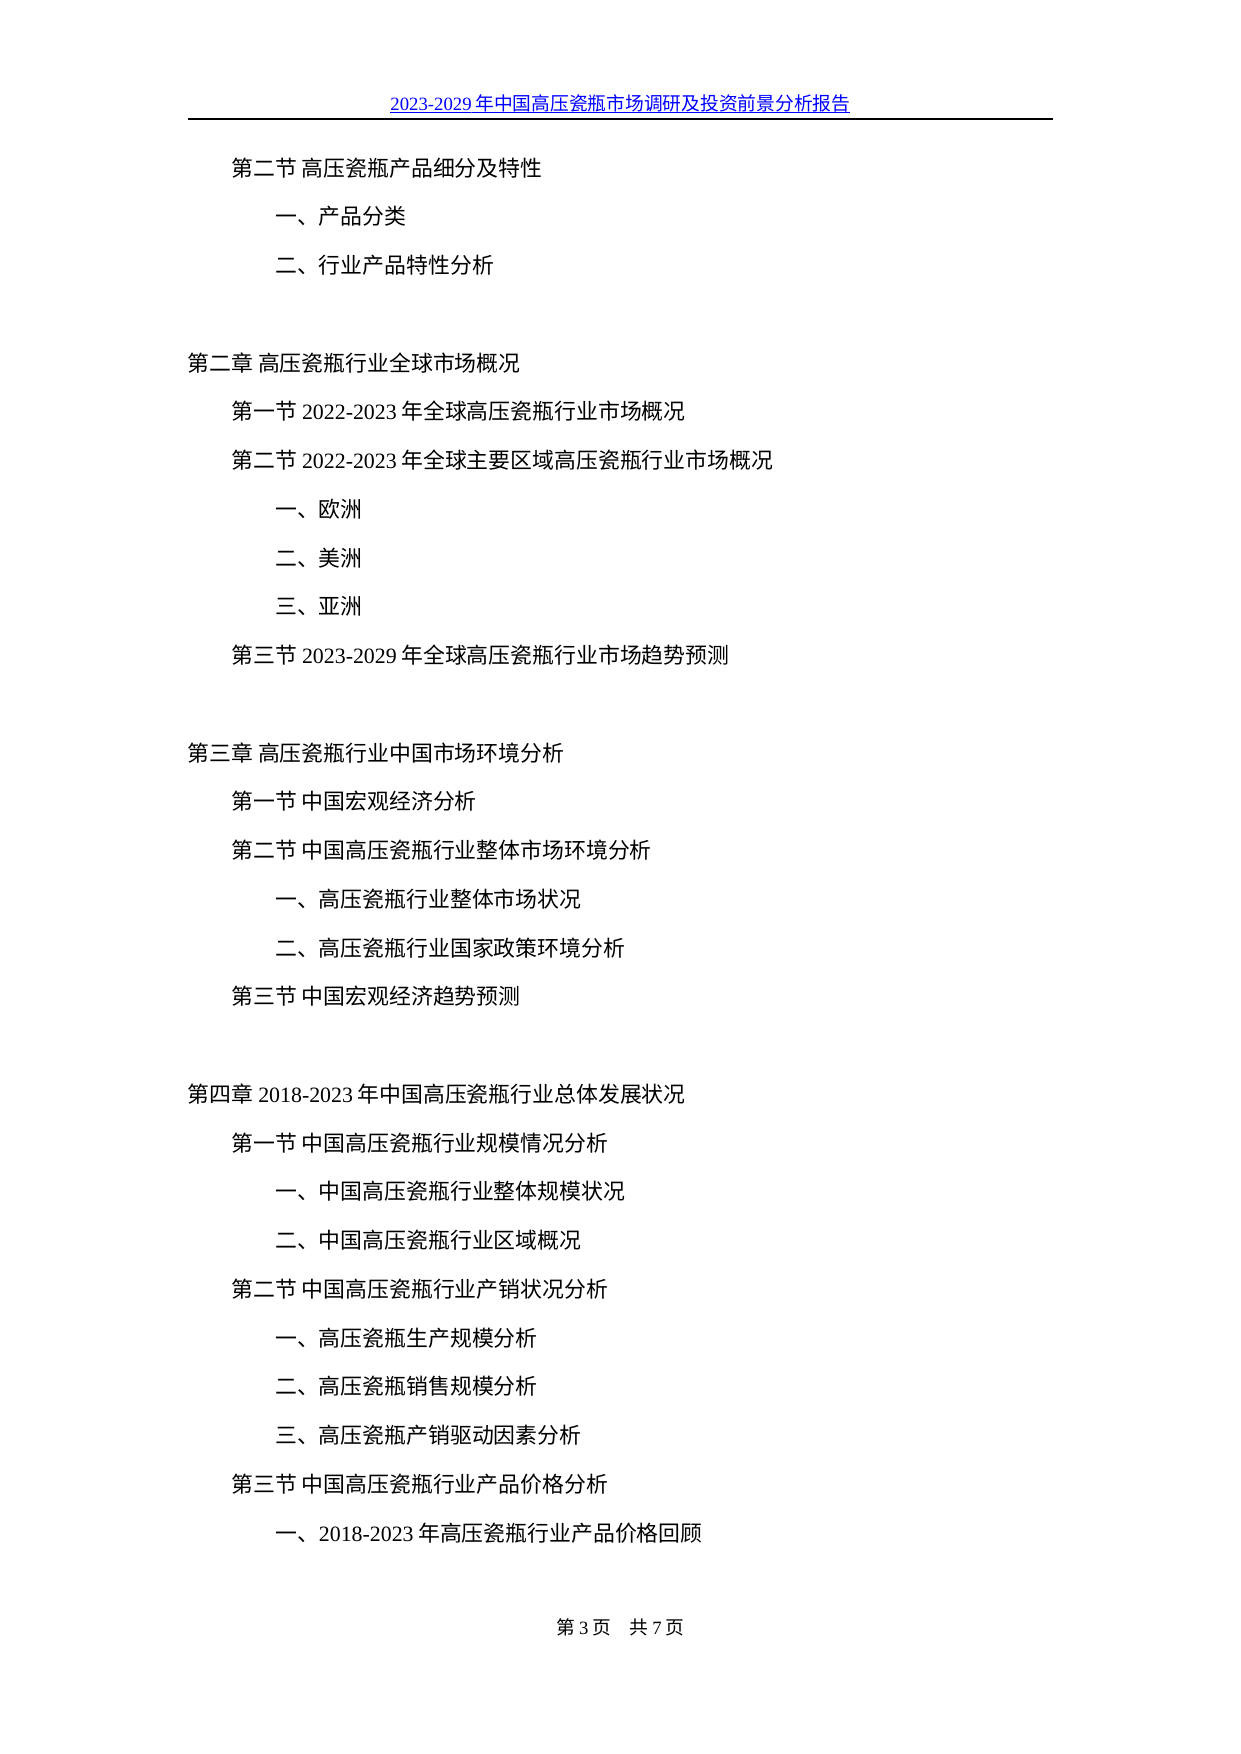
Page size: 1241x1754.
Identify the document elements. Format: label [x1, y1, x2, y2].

text [187, 150, 1053, 1548]
